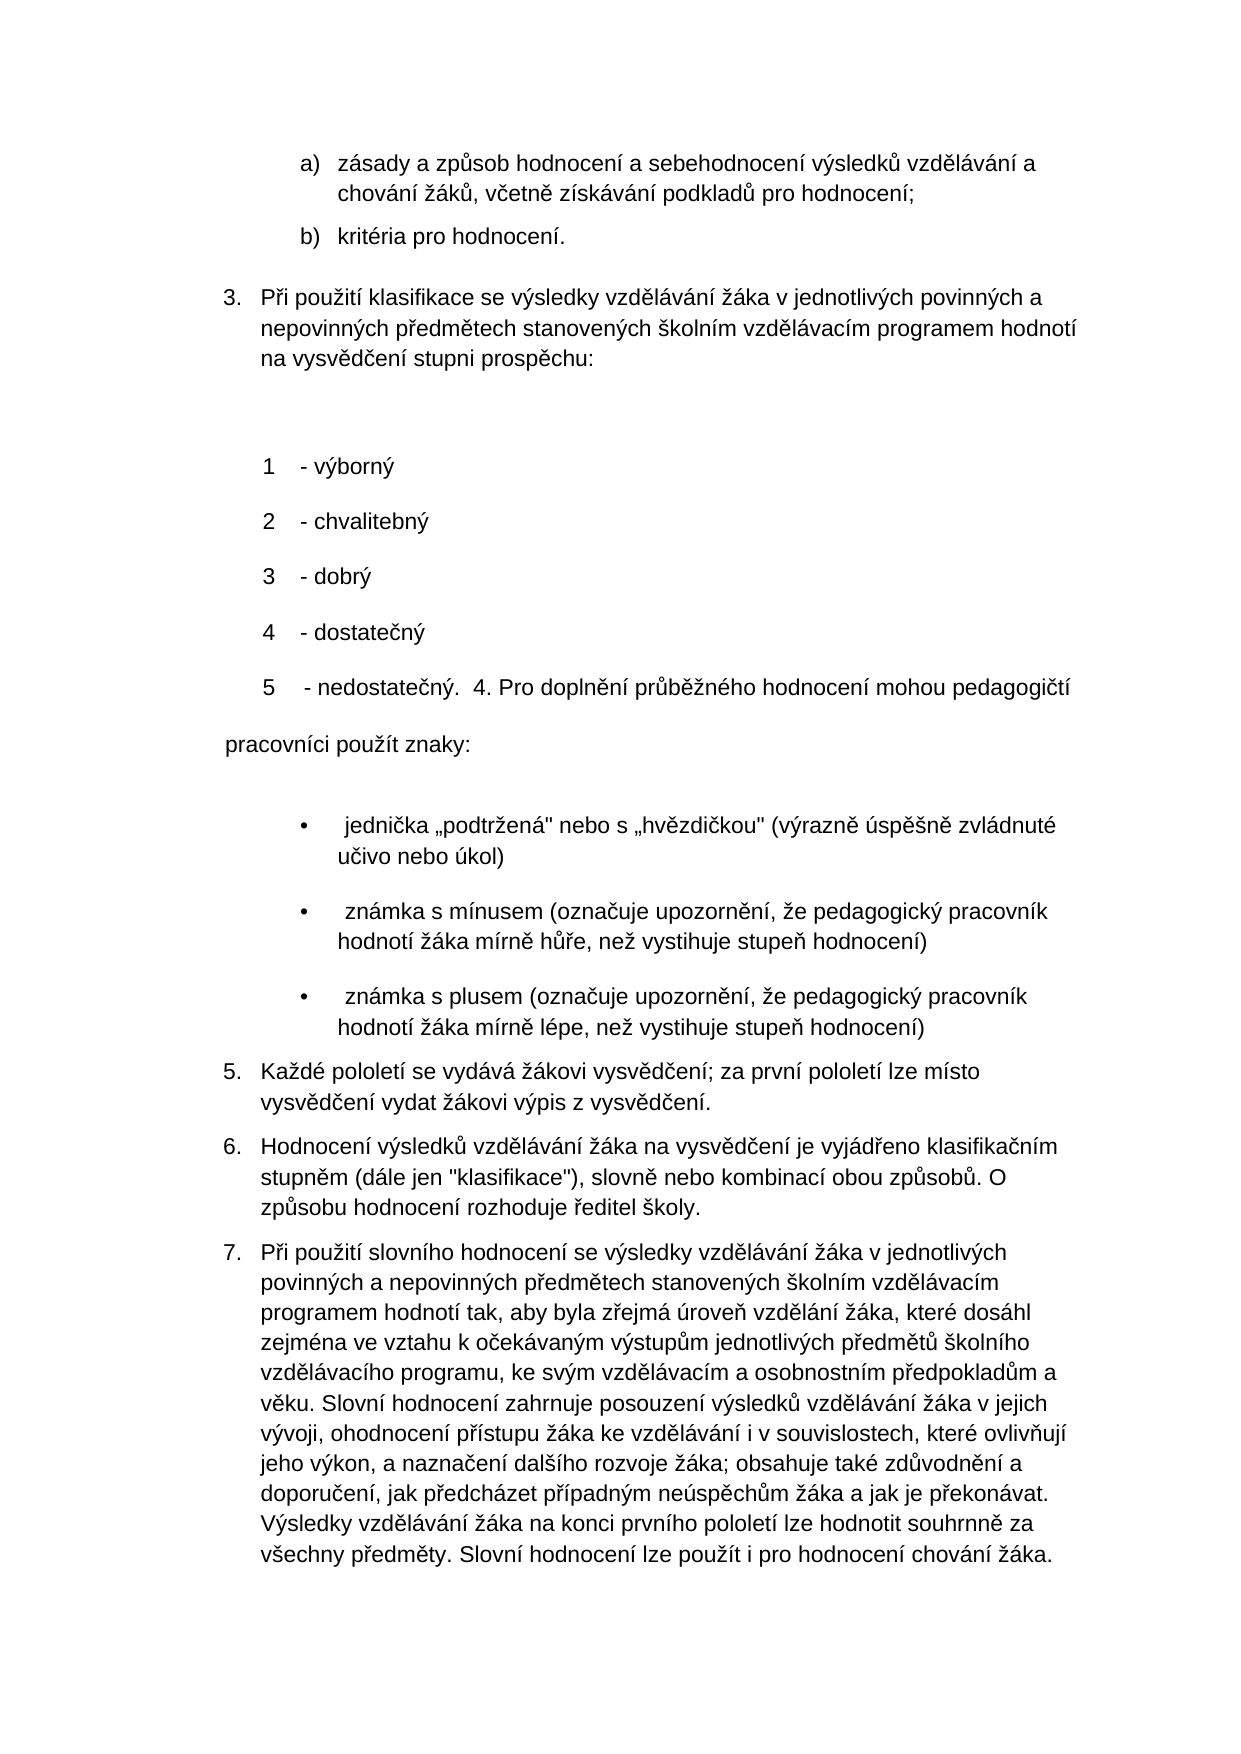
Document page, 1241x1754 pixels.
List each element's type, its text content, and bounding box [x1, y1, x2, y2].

text 1 - výborný [225, 453, 1090, 479]
text 3 - dobrý [225, 563, 1090, 590]
text 5 - nedostatečný. 4. Pro doplnění průběžného hodnocení mohou pedagogičtí pracovníci použít znaky: [225, 674, 1090, 757]
text • známka s mínusem (označuje upozornění, že pedagogický pracovník hodnotí žáka mírně hůře, než vystihuje stupeň hodnocení) [300, 898, 1090, 954]
text 2 - chvalitebný [225, 508, 1090, 534]
text 3. Při použití klasifikace se výsledky vzdělávání žáka v jednotlivých povinných a nepovinných předmětech stanovených školním vzdělávacím programem hodnotí na vysvědčení stupni prospěchu: [223, 284, 1090, 371]
text b) kritéria pro hodnocení. [300, 223, 1090, 249]
text 4 - dostatečný [225, 618, 1090, 645]
text • známka s plusem (označuje upozornění, že pedagogický pracovník hodnotí žáka mírně lépe, než vystihuje stupeň hodnocení) [300, 983, 1090, 1040]
text a) zásady a způsob hodnocení a sebehodnocení výsledků vzdělávání a chování žáků, včetně získávání podkladů pro hodnocení; [300, 150, 1090, 207]
text 7. Při použití slovního hodnocení se výsledky vzdělávání žáka v jednotlivých povinných a nepovinných předmětech stanovených školním vzdělávacím programem hodnotí tak, aby byla zřejmá úroveň vzdělání žáka, které dosáhl zejména ve vztahu k očekávaným výstupům jednotlivých předmětů školního vzdělávacího programu, ke svým vzdělávacím a osobnostním předpokladům a věku. Slovní hodnocení zahrnuje posouzení výsledků vzdělávání žáka v jejich vývoji, ohodnocení přístupu žáka ke vzdělávání i v souvislostech, které ovlivňují jeho výkon, a naznačení dalšího rozvoje žáka; obsahuje také zdůvodnění a doporučení, jak předcházet případným neúspěchům žáka a jak je překonávat. Výsledky vzdělávání žáka na konci prvního pololetí lze hodnotit souhrnně za všechny předměty. Slovní hodnocení lze použít i pro hodnocení chování žáka. [223, 1238, 1090, 1567]
text • jednička „podtržená" nebo s „hvězdičkou" (výrazně úspěšně zvládnuté učivo nebo úkol) [300, 812, 1090, 869]
text 5. Každé pololetí se vydává žákovi vysvědčení; za první pololetí lze místo vysvědčení vydat žákovi výpis z vysvědčení. [223, 1058, 1090, 1115]
text 6. Hodnocení výsledků vzdělávání žáka na vysvědčení je vyjádřeno klasifikačním stupněm (dále jen "klasifikace"), slovně nebo kombinací obou způsobů. O způsobu hodnocení rozhoduje ředitel školy. [223, 1133, 1090, 1220]
